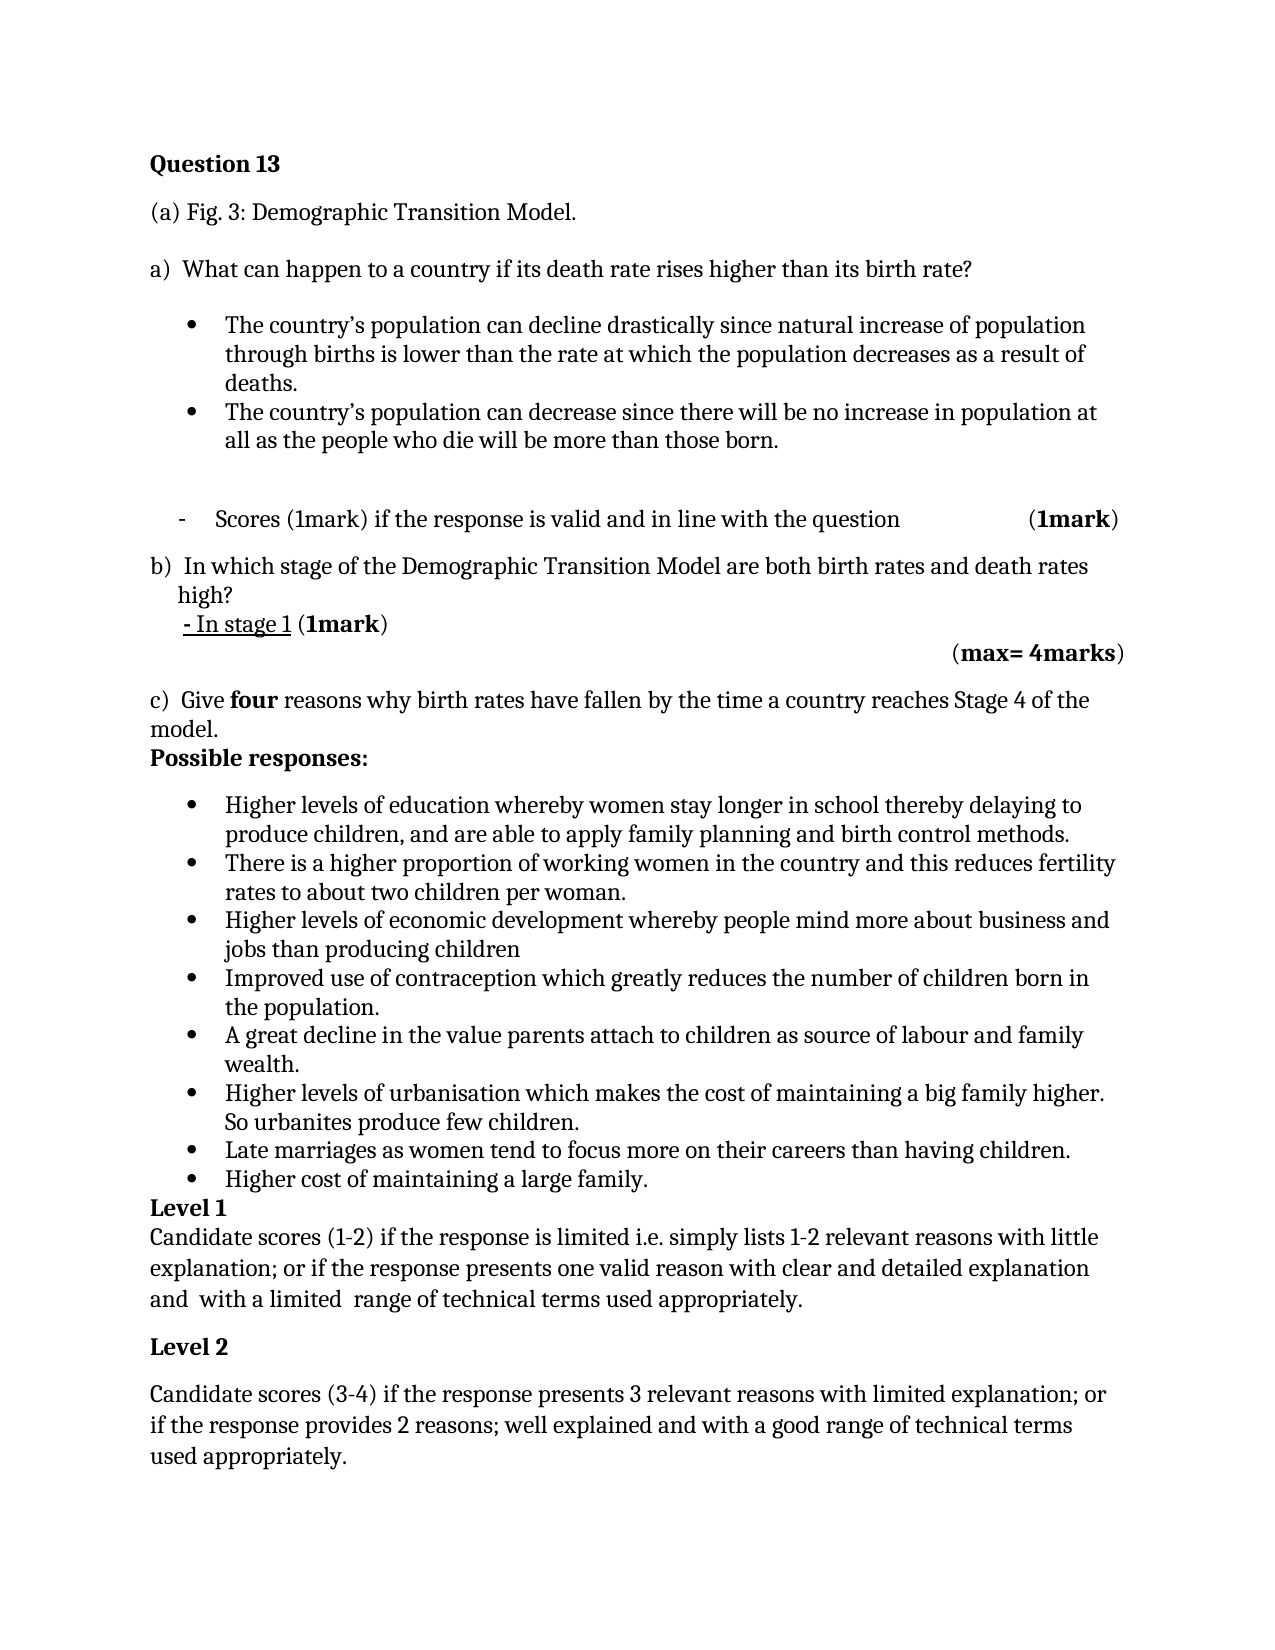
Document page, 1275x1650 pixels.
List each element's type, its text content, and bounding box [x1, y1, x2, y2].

list Scores (1mark) if the response is valid and in line with the question (1mark) [178, 503, 1125, 533]
list Higher levels of education whereby women stay longer in school thereby delaying to produce children, and are able to apply family planning and birth control methods. [187, 791, 1125, 849]
text Candidate scores (3-4) if the response presents 3 relevant reasons with limited explanation; or if the response provides 2 reasons; well explained and with a good range of technical terms used appropriately. [150, 1380, 1125, 1471]
text Level 1 [150, 1194, 1125, 1223]
list Improved use of contraception which greatly reduces the number of children born in the population. [187, 964, 1125, 1021]
text Possible responses: [150, 744, 1125, 772]
list There is a higher proportion of working women in the country and this reduces fertility rates to about two children per woman. [187, 849, 1125, 906]
text c) Give four reasons why birth rates have fallen by the time a country reaches Stage 4 of the model. [150, 686, 1125, 744]
list Higher levels of economic development whereby people mind more about business and jobs than producing children [187, 906, 1125, 964]
text Level 2 [150, 1332, 1125, 1361]
list The country’s population can decline drastically since natural increase of population through births is lower than the rate at which the population decreases as a result of deaths. [187, 311, 1125, 397]
list A great decline in the value parents attach to children as source of labour and family wealth. [187, 1021, 1125, 1079]
text Candidate scores (1-2) if the response is limited i.e. simply lists 1-2 relevant reasons with little explanation; or if the response presents one valid reason with clear and detailed explanation and with a limited range of technical terms used appropriately. [150, 1223, 1125, 1313]
text b) In which stage of the Demographic Transition Model are both birth rates and death rates [150, 552, 1125, 581]
text (a) Fig. 3: Demographic Transition Model. [150, 198, 1125, 226]
list Late marriages as women tend to focus more on their careers than having children. [187, 1136, 1125, 1165]
text (max= 4marks) [150, 638, 1125, 667]
text Question 13 [150, 150, 1125, 179]
text high? [150, 581, 1125, 610]
list The country’s population can decrease since there will be no increase in population at all as the people who die will be more than those born. [187, 397, 1125, 455]
text a) What can happen to a country if its death rate rises higher than its birth rate? [150, 254, 1125, 283]
text - In stage 1 (1mark) [150, 610, 1125, 638]
list Higher cost of maintaining a large family. [187, 1165, 1125, 1194]
list Higher levels of urbanisation which makes the cost of maintaining a big family higher. So urbanites produce few children. [187, 1079, 1125, 1136]
